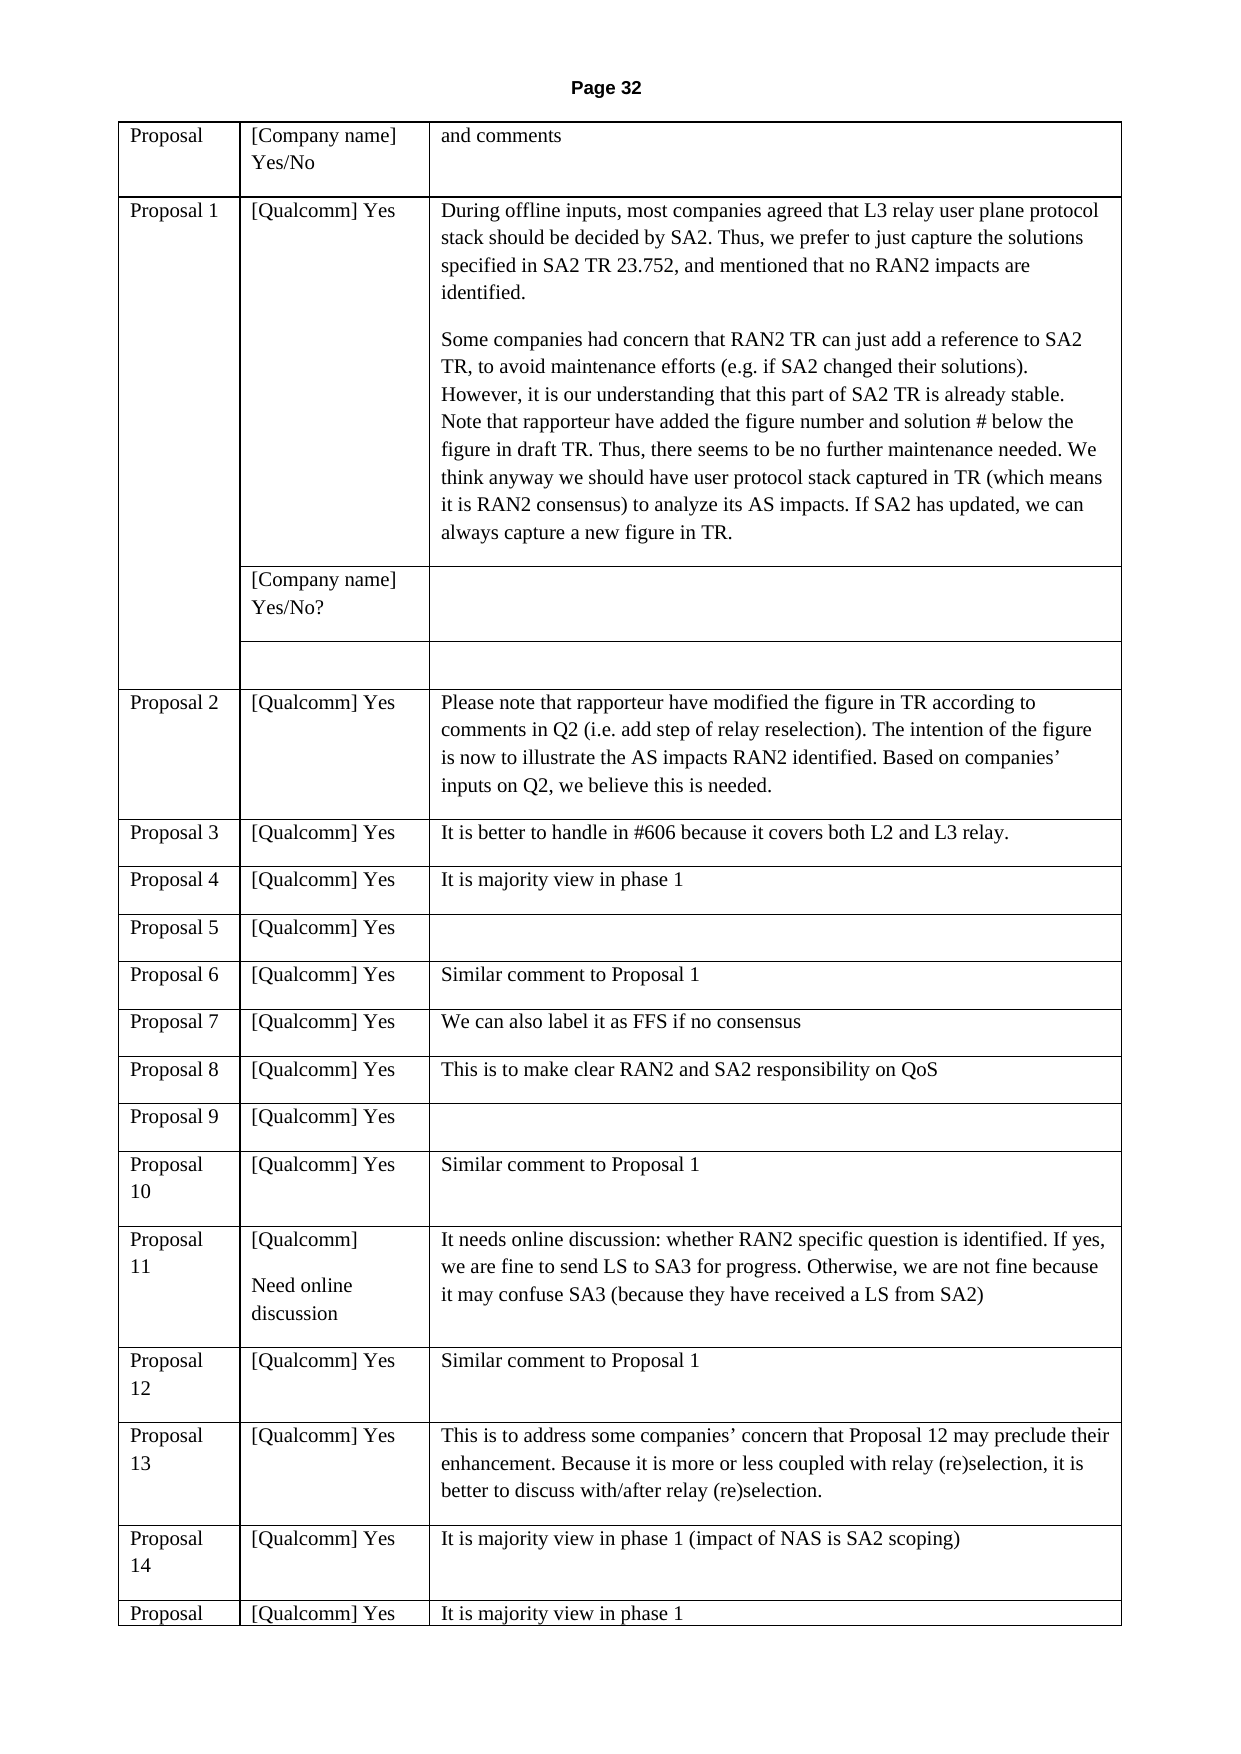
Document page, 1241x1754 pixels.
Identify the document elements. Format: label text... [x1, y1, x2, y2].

table_cell Proposal 9 [119, 1104, 239, 1151]
table_cell Proposal 8 [119, 1057, 239, 1103]
table_cell [430, 915, 1121, 961]
table_cell Proposal 5 [119, 915, 239, 961]
table_cell During offline inputs, most companies agreed that L3 relay user plane protocol stack should be decided by SA2. Thus, we prefer to just capture the solutions specified in SA2 TR 23.752, and mentioned that no RAN2 impacts are identified. Some companies had concern that RAN2 TR can just add a reference to SA2 TR, to avoid maintenance efforts (e.g. if SA2 changed their solutions). However, it is our understanding that this part of SA2 TR is already stable. Note that rapporteur have added the figure number and solution # below the figure in draft TR. Thus, there seems to be no further maintenance needed. We think anyway we should have user protocol stack captured in TR (which means it is RAN2 consensus) to analyze its AS impacts. If SA2 has updated, we can always capture a new figure in TR. [430, 198, 1121, 566]
table_cell [Qualcomm] Yes [241, 1152, 429, 1226]
table_cell [Qualcomm] Yes [241, 1057, 429, 1103]
table_header [Company name] Yes/No [241, 123, 429, 196]
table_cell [430, 1601, 1121, 1625]
table_cell Proposal 2 [119, 690, 239, 819]
table_cell [Qualcomm] Yes [241, 867, 429, 914]
table_cell Proposal 4 [119, 867, 239, 914]
table_cell [Qualcomm] Yes [241, 1526, 429, 1599]
table_cell [Company name] Yes/No? [241, 567, 429, 641]
table_cell [Qualcomm] Yes [241, 690, 429, 819]
table_cell This is to address some companies’ concern that Proposal 12 may preclude their enhancement. Because it is more or less coupled with relay (re)selection, it is better to discuss with/after relay (re)selection. [430, 1423, 1121, 1524]
table_cell Proposal 1 [119, 198, 239, 689]
table_cell It is majority view in phase 1 [430, 867, 1121, 914]
table_cell Similar comment to Proposal 1 [430, 1152, 1121, 1226]
table_cell Please note that rapporteur have modified the figure in TR according to comments in Q2 (i.e. add step of relay reselection). The intention of the figure is now to illustrate the AS impacts RAN2 identified. Based on companies’ inputs on Q2, we believe this is needed. [430, 690, 1121, 819]
table_cell Similar comment to Proposal 1 [430, 962, 1121, 1008]
table_cell Proposal 15 [119, 1601, 239, 1625]
table_cell It is better to handle in #606 because it covers both L2 and L3 relay. [430, 820, 1121, 866]
table_cell This is to make clear RAN2 and SA2 responsibility on QoS [430, 1057, 1121, 1103]
table_cell Proposal 11 [119, 1227, 239, 1347]
table_cell [Qualcomm] Yes [241, 1104, 429, 1151]
table_cell Proposal 12 [119, 1348, 239, 1422]
table_cell Proposal 14 [119, 1526, 239, 1599]
table_cell [Qualcomm] Need online discussion [241, 1227, 429, 1347]
table_cell [430, 642, 1121, 689]
table_header and comments [430, 123, 1121, 196]
table_cell [Qualcomm] Yes [241, 1010, 429, 1056]
table_cell Proposal 6 [119, 962, 239, 1008]
table_cell [Qualcomm] Yes [241, 198, 429, 566]
table_cell It needs online discussion: whether RAN2 specific question is identified. If yes, we are fine to send LS to SA3 for progress. Otherwise, we are not fine because it may confuse SA3 (because they have received a LS from SA2) [430, 1227, 1121, 1347]
table_cell [Qualcomm] Yes [241, 962, 429, 1008]
table_cell We can also label it as FFS if no consensus [430, 1010, 1121, 1056]
table_cell Proposal 7 [119, 1010, 239, 1056]
table_cell Similar comment to Proposal 1 [430, 1348, 1121, 1422]
table_cell Proposal 3 [119, 820, 239, 866]
table_cell It is majority view in phase 1 (impact of NAS is SA2 scoping) [430, 1526, 1121, 1599]
table_cell [Qualcomm] Yes [241, 915, 429, 961]
table_cell [Qualcomm] Yes [241, 820, 429, 866]
table_cell [Qualcomm] Yes [241, 1348, 429, 1422]
table_cell [Qualcomm] Yes [241, 1601, 429, 1625]
table_cell Proposal 10 [119, 1152, 239, 1226]
table_cell Proposal 13 [119, 1423, 239, 1524]
table_cell [241, 642, 429, 689]
table_cell [430, 1104, 1121, 1151]
table_cell [430, 567, 1121, 641]
table_cell [Qualcomm] Yes [241, 1423, 429, 1524]
table_header Proposal [119, 123, 239, 196]
